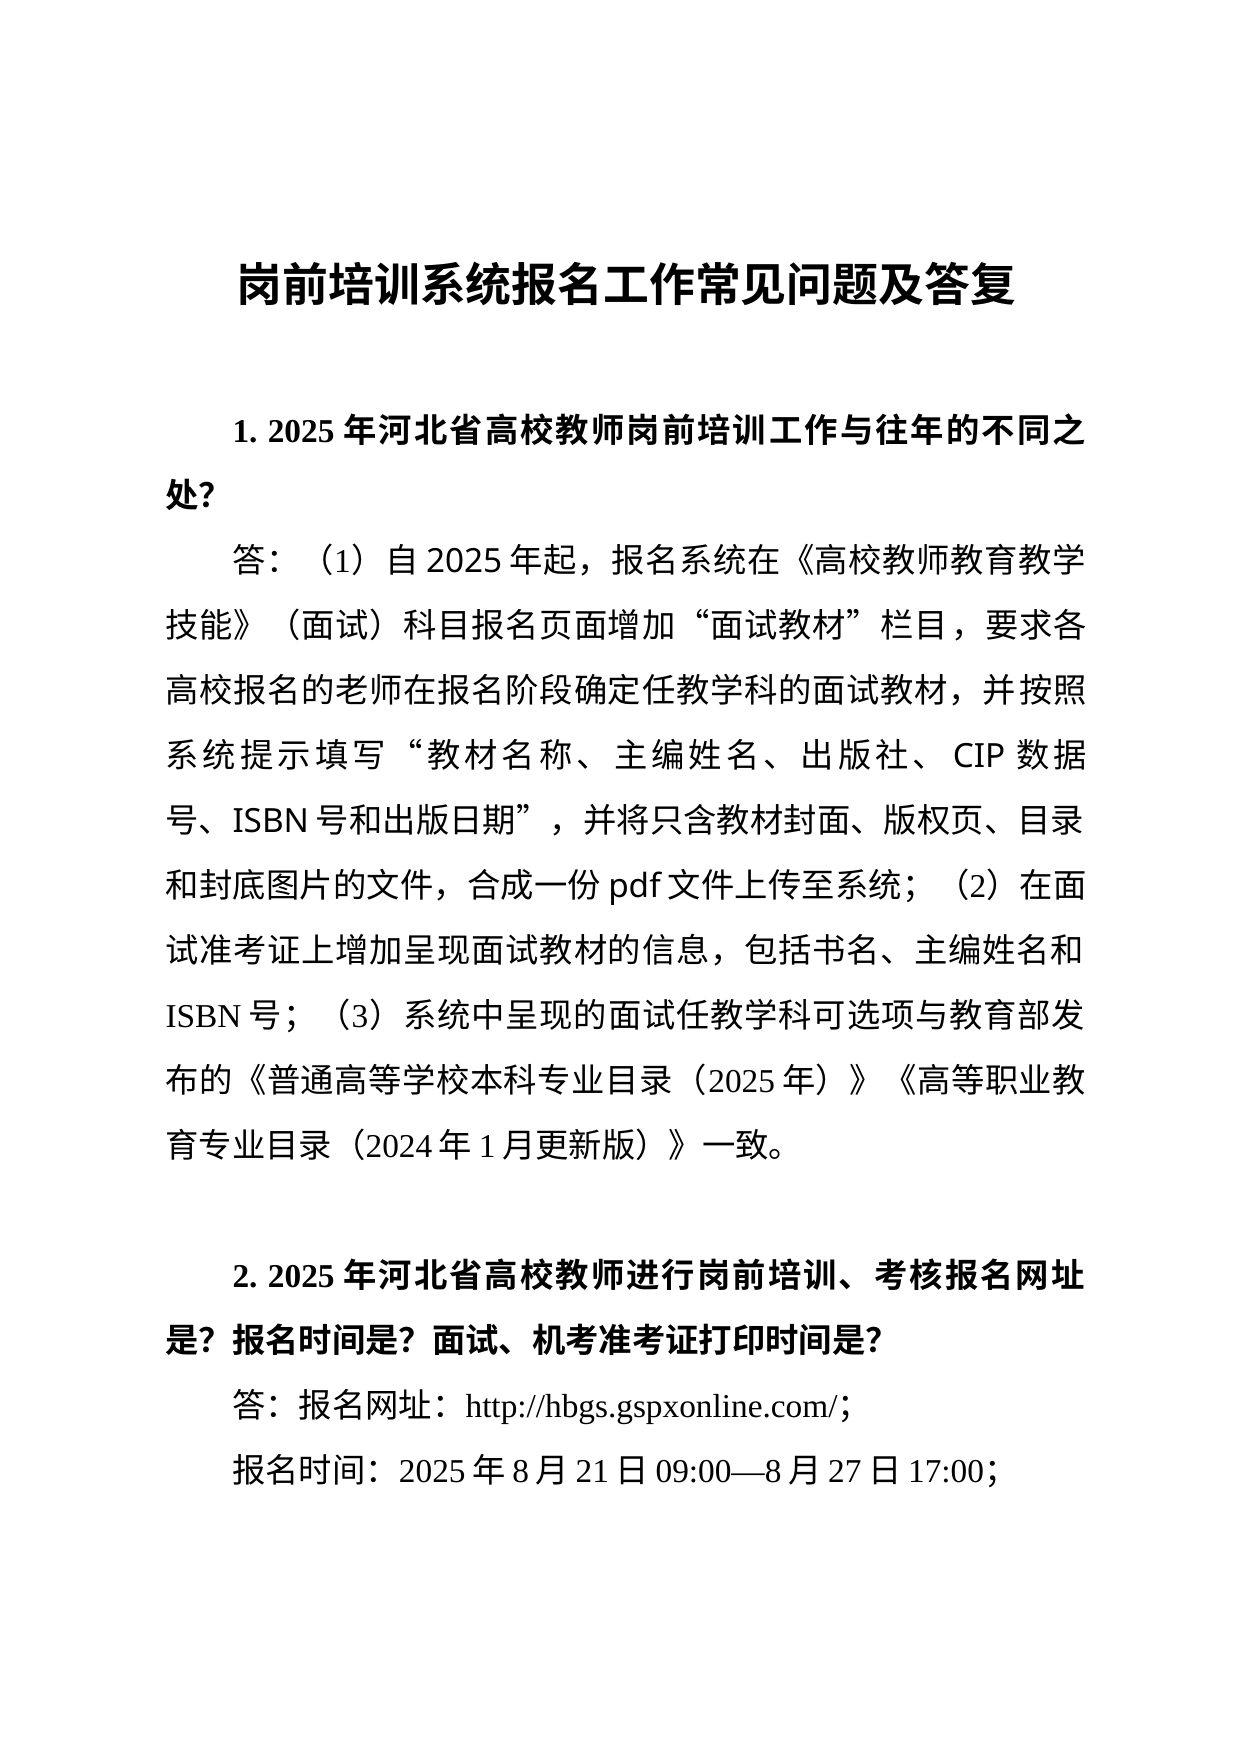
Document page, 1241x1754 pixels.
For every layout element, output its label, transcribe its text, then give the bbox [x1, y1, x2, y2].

text 答：（1）自2025年起，报名系统在《高校教师教育教学技能》（面试）科目报名页面增加“面试教材”栏目，要求各高校报名的老师在报名阶段确定任教学科的面试教材，并按照系统提示填写“教材名称、主编姓名、出版社、CIP数据号、ISBN号和出版日期”，并将只含教材封面、版权页、目录和封底图片的文件，合成一份pdf文件上传至系统；（2）在面试准考证上增加呈现面试教材的信息，包括书名、主编姓名和ISBN号；（3）系统中呈现的面试任教学科可选项与教育部发布的《普通高等学校本科专业目录（2025年）》《高等职业教育专业目录（2024年1月更新版）》一致。 [165, 525, 1087, 1175]
text 岗前培训系统报名工作常见问题及答复 [165, 233, 1087, 330]
text 报名时间：2025年8月21日09:00—8月27日17:00； [165, 1435, 1087, 1500]
text 1. 2025年河北省高校教师岗前培训工作与往年的不同之处？ [165, 395, 1087, 525]
text 2. 2025年河北省高校教师进行岗前培训、考核报名网址是？报名时间是？面试、机考准考证打印时间是？ [165, 1240, 1087, 1370]
text 答：报名网址：http://hbgs.gspxonline.com/； [165, 1370, 1087, 1435]
